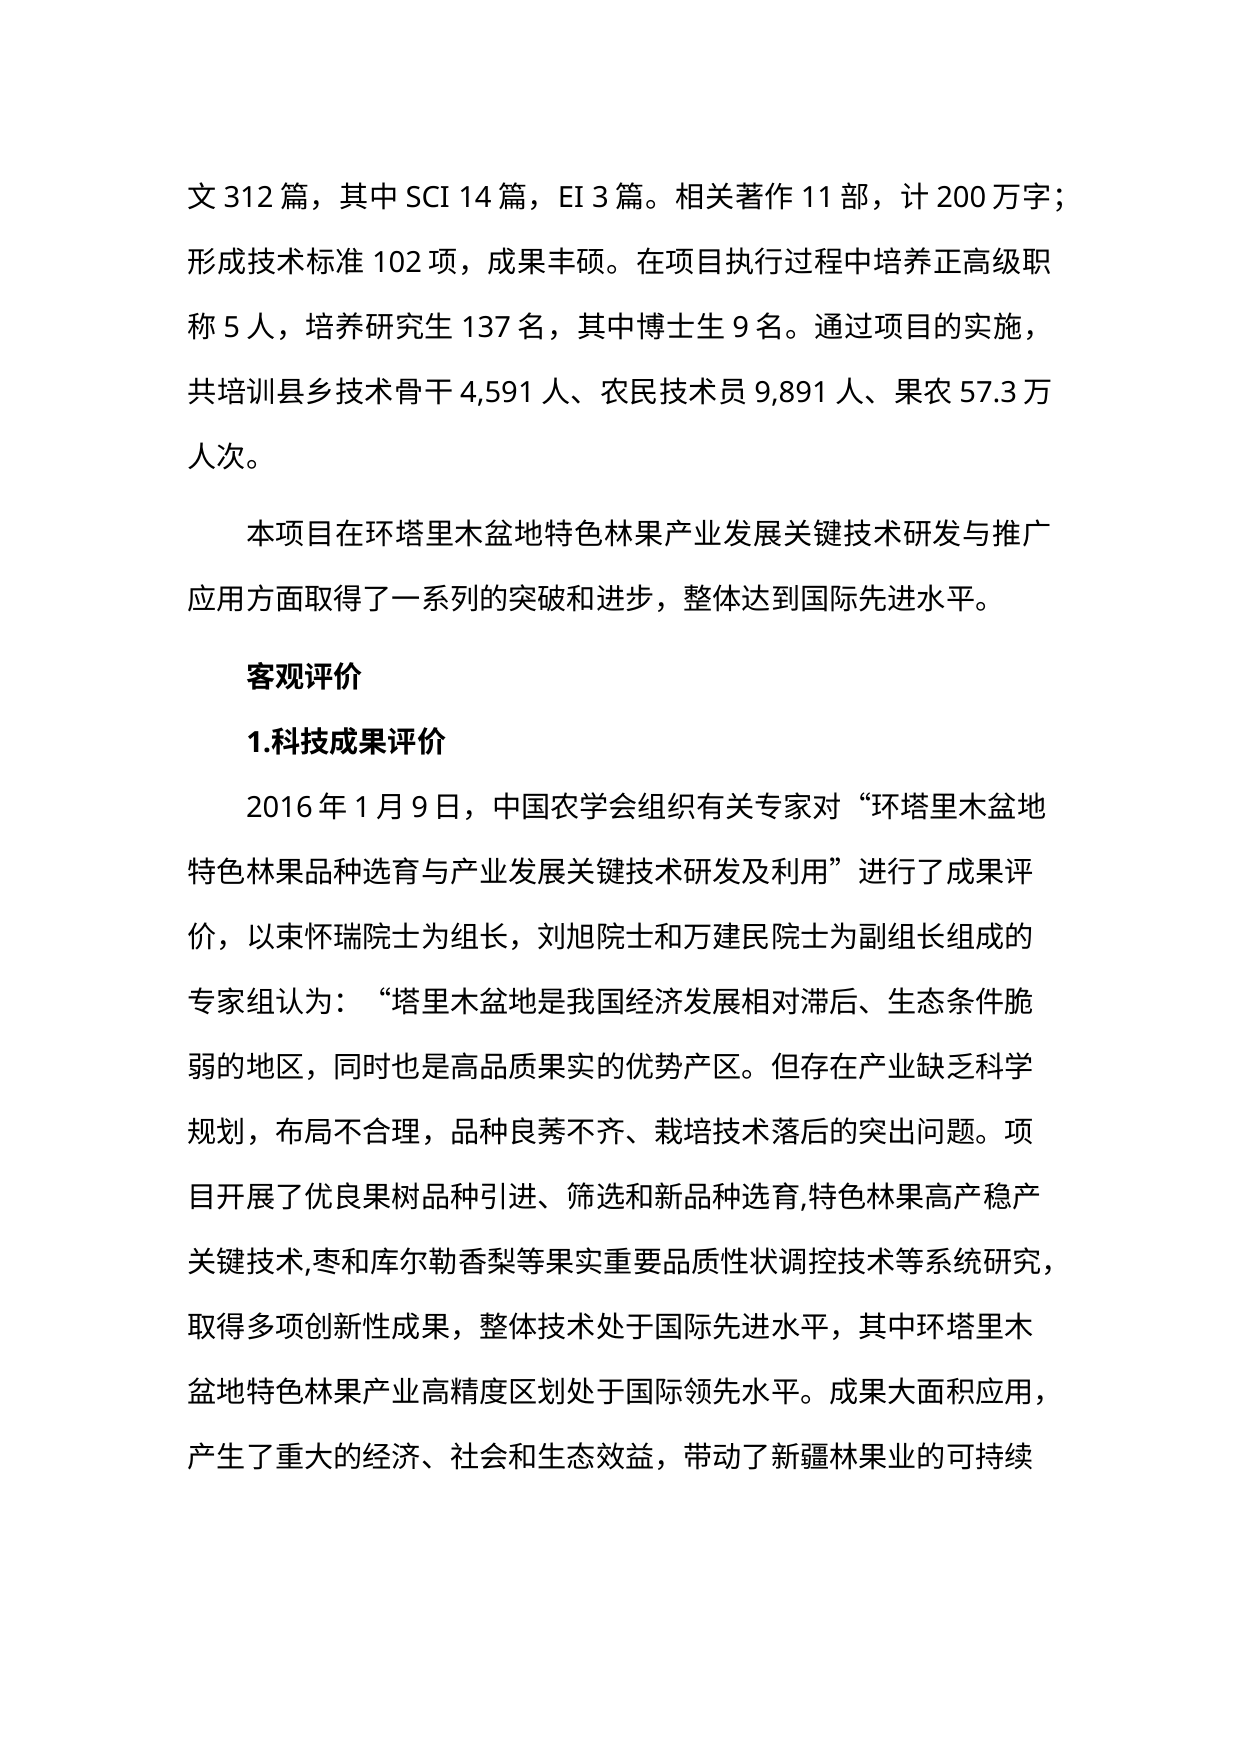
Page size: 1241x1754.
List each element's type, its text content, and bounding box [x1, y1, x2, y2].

text 客观评价 [187, 642, 1053, 707]
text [187, 162, 1053, 487]
text 本项目在环塔里木盆地特色林果产业发展关键技术研发与推广应用方面取得了一系列的突破和进步，整体达到国际先进水平。 [187, 499, 1053, 629]
text 1.科技成果评价 [187, 707, 1053, 772]
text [187, 772, 1053, 1487]
